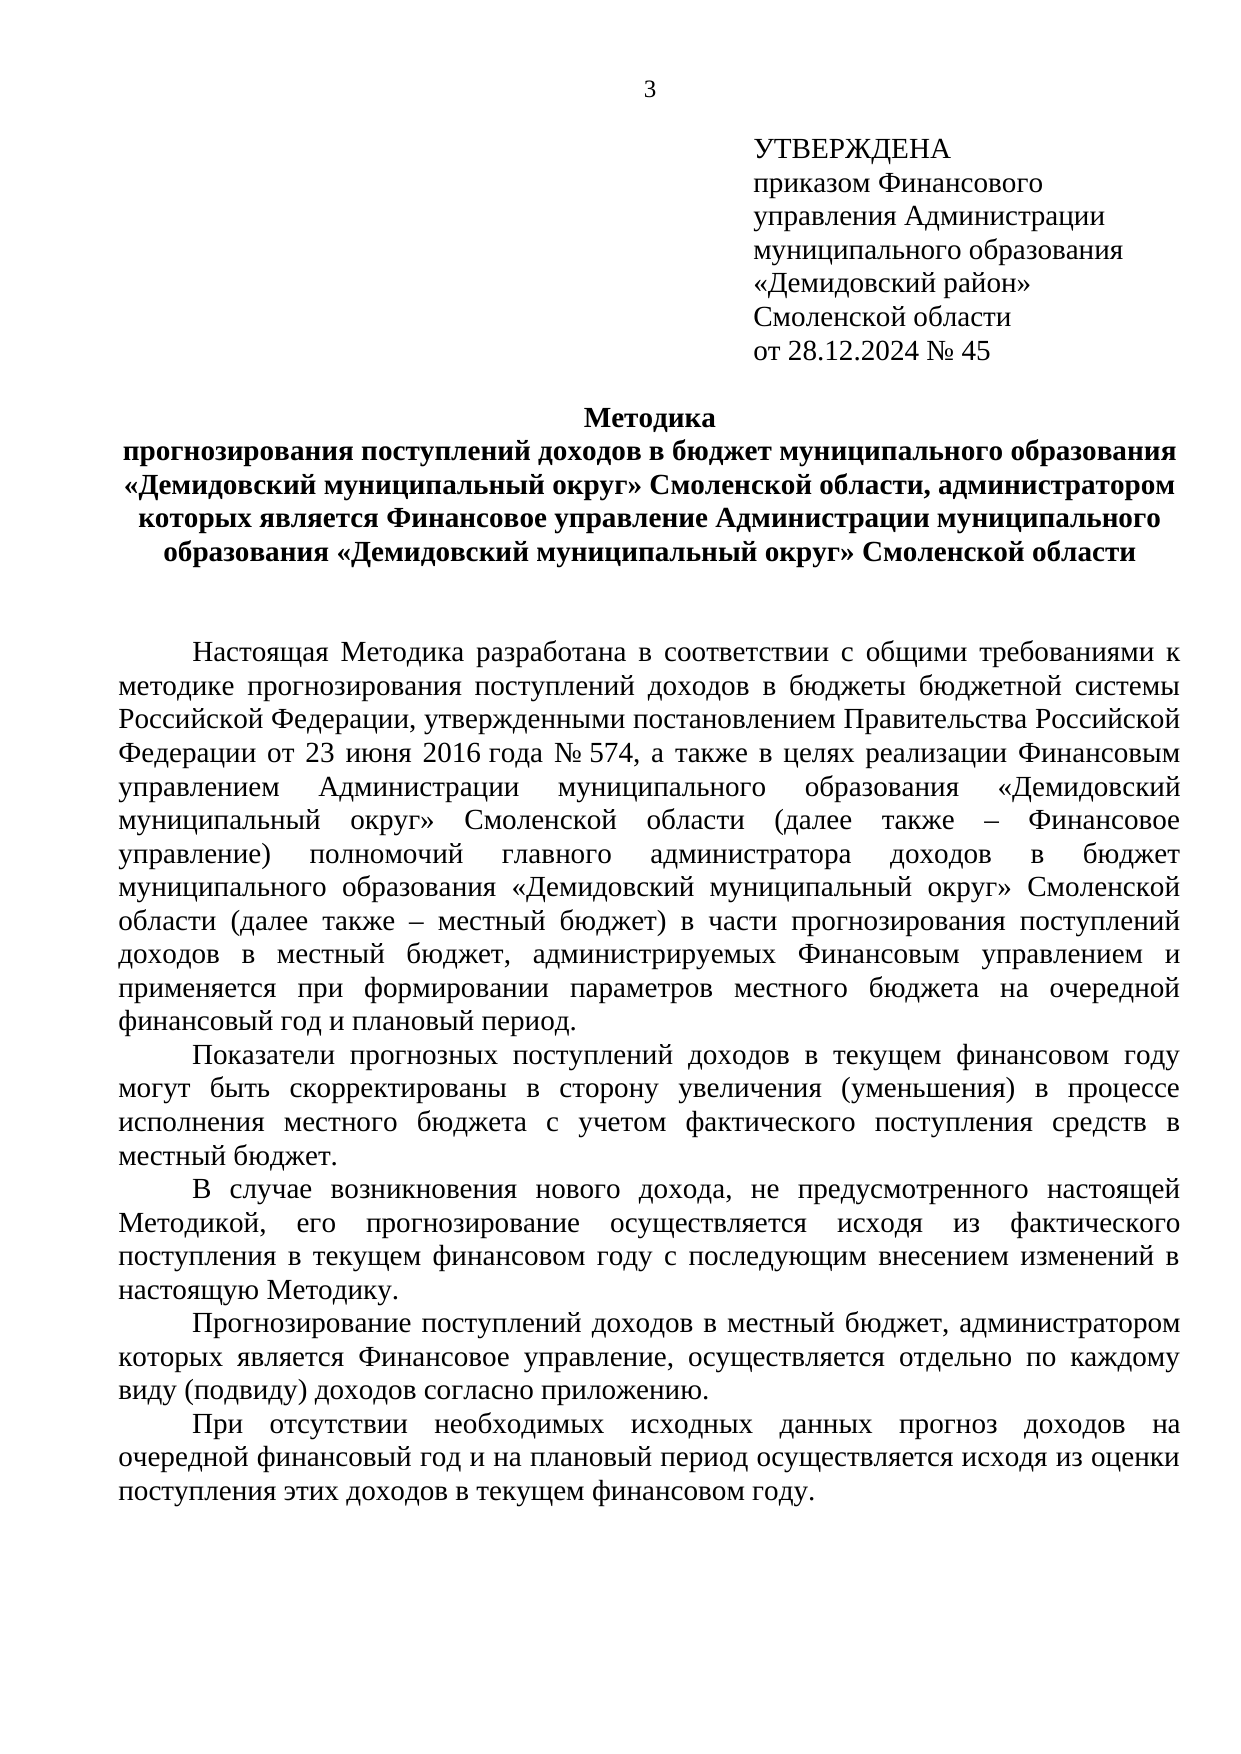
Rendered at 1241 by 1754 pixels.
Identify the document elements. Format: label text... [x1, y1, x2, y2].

text от 28.12.2024 № 45 [753, 333, 1181, 366]
title Методика [118, 400, 1181, 433]
text Настоящая Методика разработана в соответствии с общими требованиями к методике прогнозирования поступлений доходов в бюджеты бюджетной системы Российской Федерации, утвержденными постановлением Правительства Российской Федерации от 23 июня 2016 года № 574, а также в целях реализации Финансовым управлением Администрации муниципального образования «Демидовский муниципальный округ» Смоленской области (далее также – Финансовое управление) полномочий главного администратора доходов в бюджет муниципального образования «Демидовский муниципальный округ» Смоленской области (далее также – местный бюджет) в части прогнозирования поступлений доходов в местный бюджет, администрируемых Финансовым управлением и применяется при формировании параметров местного бюджета на очередной финансовый год и плановый период. [118, 634, 1181, 1037]
text При отсутствии необходимых исходных данных прогноз доходов на очередной финансовый год и на плановый период осуществляется исходя из оценки поступления этих доходов в текущем финансовом году. [118, 1406, 1181, 1507]
text УТВЕРЖДЕНА [753, 131, 1181, 165]
text Прогнозирование поступлений доходов в местный бюджет, администратором которых является Финансовое управление, осуществляется отдельно по каждому виду (подвиду) доходов согласно приложению. [118, 1305, 1181, 1406]
text прогнозирования поступлений доходов в бюджет муниципального образования «Демидовский муниципальный округ» Смоленской области, администратором которых является Финансовое управление Администрации муниципального образования «Демидовский муниципальный округ» Смоленской области [118, 433, 1181, 567]
text Показатели прогнозных поступлений доходов в текущем финансовом году могут быть скорректированы в сторону увеличения (уменьшения) в процессе исполнения местного бюджета с учетом фактического поступления средств в местный бюджет. [118, 1037, 1181, 1171]
text В случае возникновения нового дохода, не предусмотренного настоящей Методикой, его прогнозирование осуществляется исходя из фактического поступления в текущем финансовом году с последующим внесением изменений в настоящую Методику. [118, 1171, 1181, 1305]
text приказом Финансового управления Администрации муниципального образования «Демидовский район» Смоленской области [753, 165, 1181, 333]
